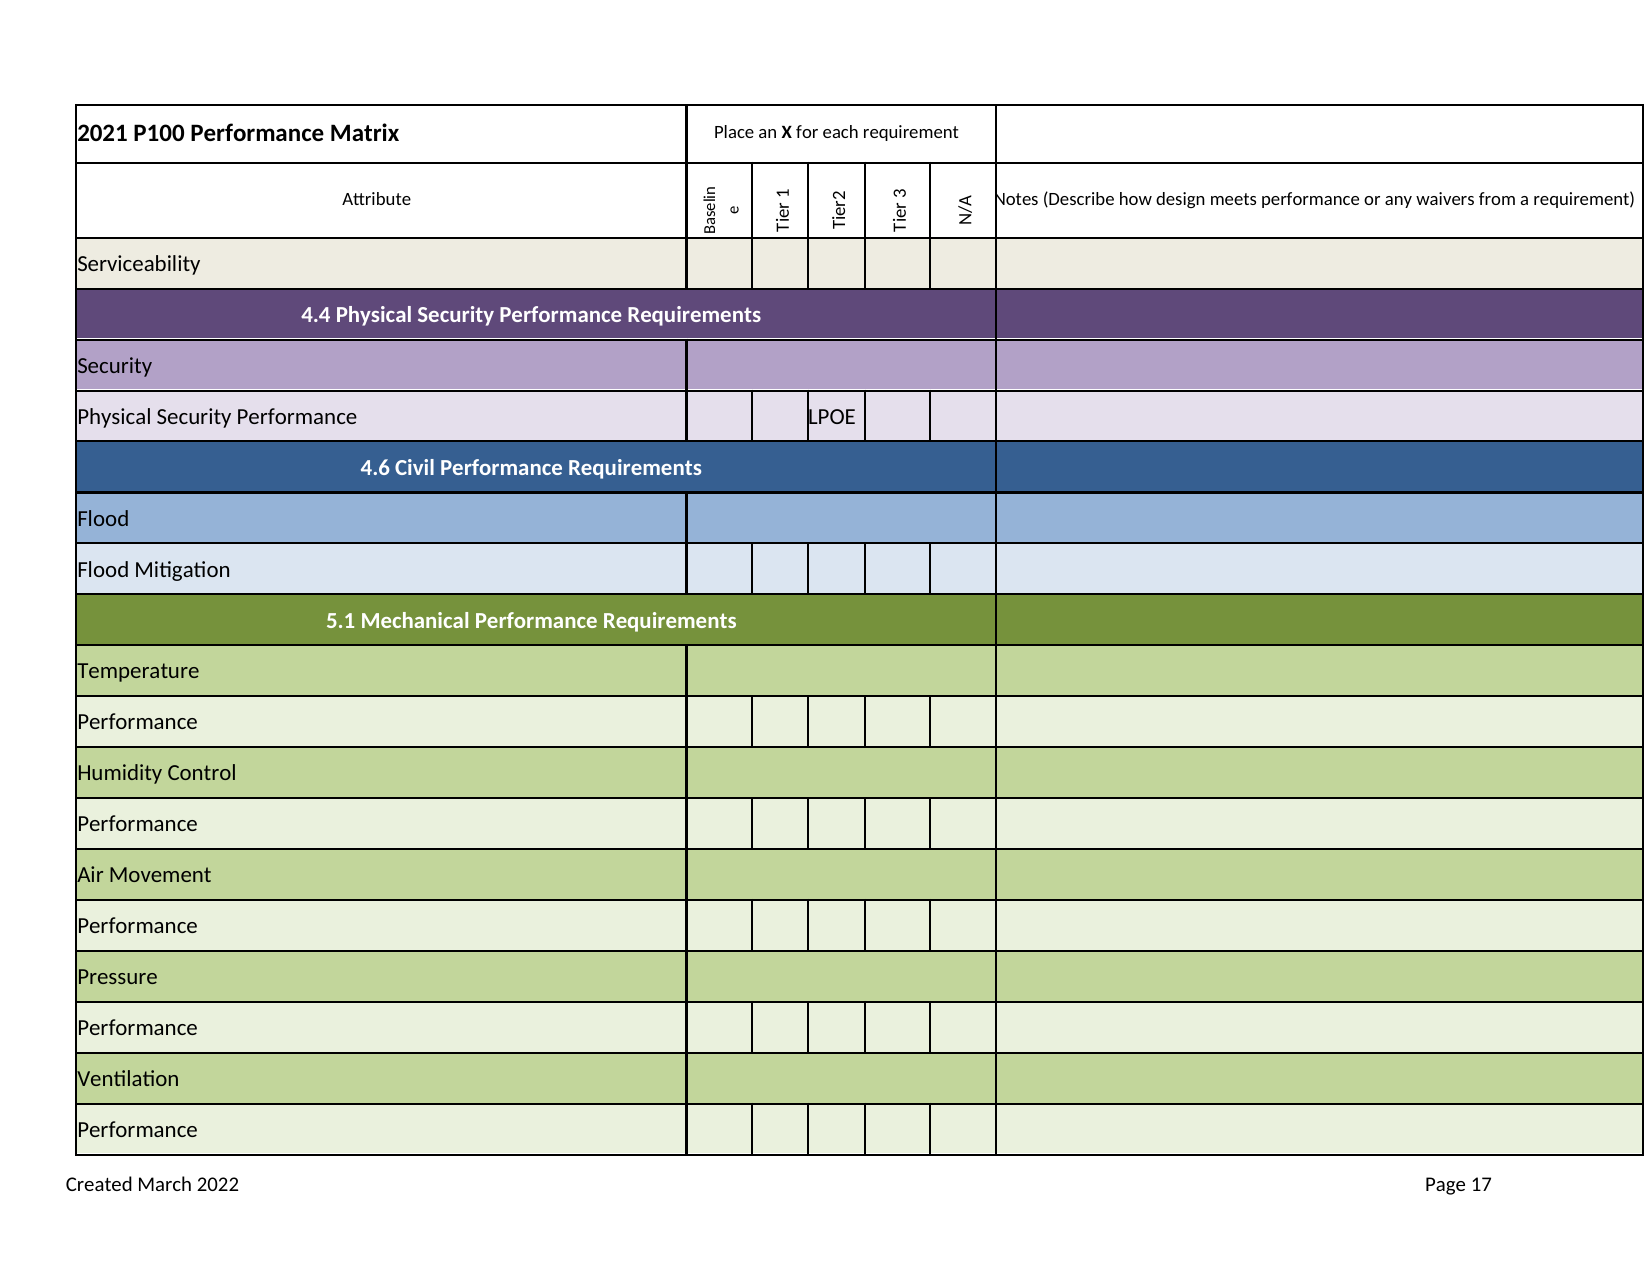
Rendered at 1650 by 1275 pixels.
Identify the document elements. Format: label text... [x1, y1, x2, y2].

table_cell Tier2 [809, 164, 864, 237]
table_cell Performance [77, 1105, 685, 1153]
table_cell [688, 1054, 995, 1103]
table_cell [997, 442, 1642, 491]
table_cell [688, 392, 751, 440]
table_cell [866, 901, 929, 950]
table_cell Ventilation [77, 1054, 685, 1103]
table_cell [688, 341, 995, 389]
table_cell Serviceability [77, 239, 685, 288]
table_cell [997, 850, 1642, 899]
table_cell [997, 392, 1642, 440]
table_cell [997, 1003, 1642, 1052]
table_cell [997, 341, 1642, 389]
table_cell [688, 646, 995, 695]
table_cell [753, 1003, 807, 1052]
table_cell [688, 799, 751, 848]
table_cell [753, 799, 807, 848]
table_cell [997, 1105, 1642, 1153]
table_cell [997, 901, 1642, 950]
table_cell [753, 1105, 807, 1153]
table_cell [688, 748, 995, 797]
table_cell [688, 1003, 751, 1052]
table_cell [809, 1105, 864, 1153]
table_cell [997, 697, 1642, 746]
table_cell [997, 1054, 1642, 1103]
table_cell Tier 3 [866, 164, 929, 237]
table_cell [866, 697, 929, 746]
table_cell Tier 1 [753, 164, 807, 237]
table_cell [753, 392, 807, 440]
table_cell N/A [931, 164, 995, 237]
table_cell [866, 1003, 929, 1052]
table_cell Performance [77, 1003, 685, 1052]
table_cell [688, 901, 751, 950]
table_cell [688, 850, 995, 899]
table_cell [997, 799, 1642, 848]
table_cell Performance [77, 799, 685, 848]
table_cell [688, 494, 995, 542]
table_cell [753, 697, 807, 746]
table_cell Security [77, 341, 685, 389]
table_cell 4.4 Physical Security Performance Requirements [77, 290, 995, 338]
table_cell Physical Security Performance [77, 392, 685, 440]
table_header Place an X for each requirement [688, 106, 995, 162]
table_cell [809, 239, 864, 288]
table_cell [688, 952, 995, 1001]
table_cell LPOE [809, 392, 864, 440]
table_cell Humidity Control [77, 748, 685, 797]
table_cell 5.1 Mechanical Performance Requirements [77, 595, 995, 644]
table_cell 4.6 Civil Performance Requirements [77, 442, 995, 491]
table_cell [997, 952, 1642, 1001]
table_header 2021 P100 Performance Matrix [77, 106, 685, 162]
table_cell [809, 697, 864, 746]
table_cell Pressure [77, 952, 685, 1001]
table_cell [997, 748, 1642, 797]
table_cell Attribute [77, 164, 685, 237]
table_cell Performance [77, 901, 685, 950]
table_cell [809, 544, 864, 593]
table_cell Performance [77, 697, 685, 746]
table_header [997, 106, 1642, 162]
table_cell [688, 544, 751, 593]
table_cell Baseline [688, 164, 751, 237]
table_cell Flood Mitigation [77, 544, 685, 593]
table_cell [753, 239, 807, 288]
table_cell [997, 595, 1642, 644]
table_cell [866, 392, 929, 440]
table_cell [931, 697, 995, 746]
table_cell [931, 1003, 995, 1052]
table_cell Temperature [77, 646, 685, 695]
table_cell [809, 901, 864, 950]
table_cell [688, 239, 751, 288]
table_cell [866, 1105, 929, 1153]
table_cell [997, 239, 1642, 288]
table_cell [753, 901, 807, 950]
table_cell [931, 544, 995, 593]
table_cell [931, 901, 995, 950]
table_cell [809, 799, 864, 848]
table_cell [997, 646, 1642, 695]
table_cell [688, 1105, 751, 1153]
table_cell [753, 544, 807, 593]
table_cell [866, 799, 929, 848]
table_cell [866, 239, 929, 288]
table_cell [809, 1003, 864, 1052]
table_cell [997, 290, 1642, 338]
table_cell [931, 1105, 995, 1153]
table_cell [931, 239, 995, 288]
table_cell [997, 544, 1642, 593]
table_cell [931, 392, 995, 440]
table_cell [688, 697, 751, 746]
table_cell [866, 544, 929, 593]
table_cell Notes (Describe how design meets performance or any waivers from a requirement) [997, 164, 1642, 237]
table_cell [997, 494, 1642, 542]
table_cell [931, 799, 995, 848]
table_cell Flood [77, 494, 685, 542]
table_cell Air Movement [77, 850, 685, 899]
